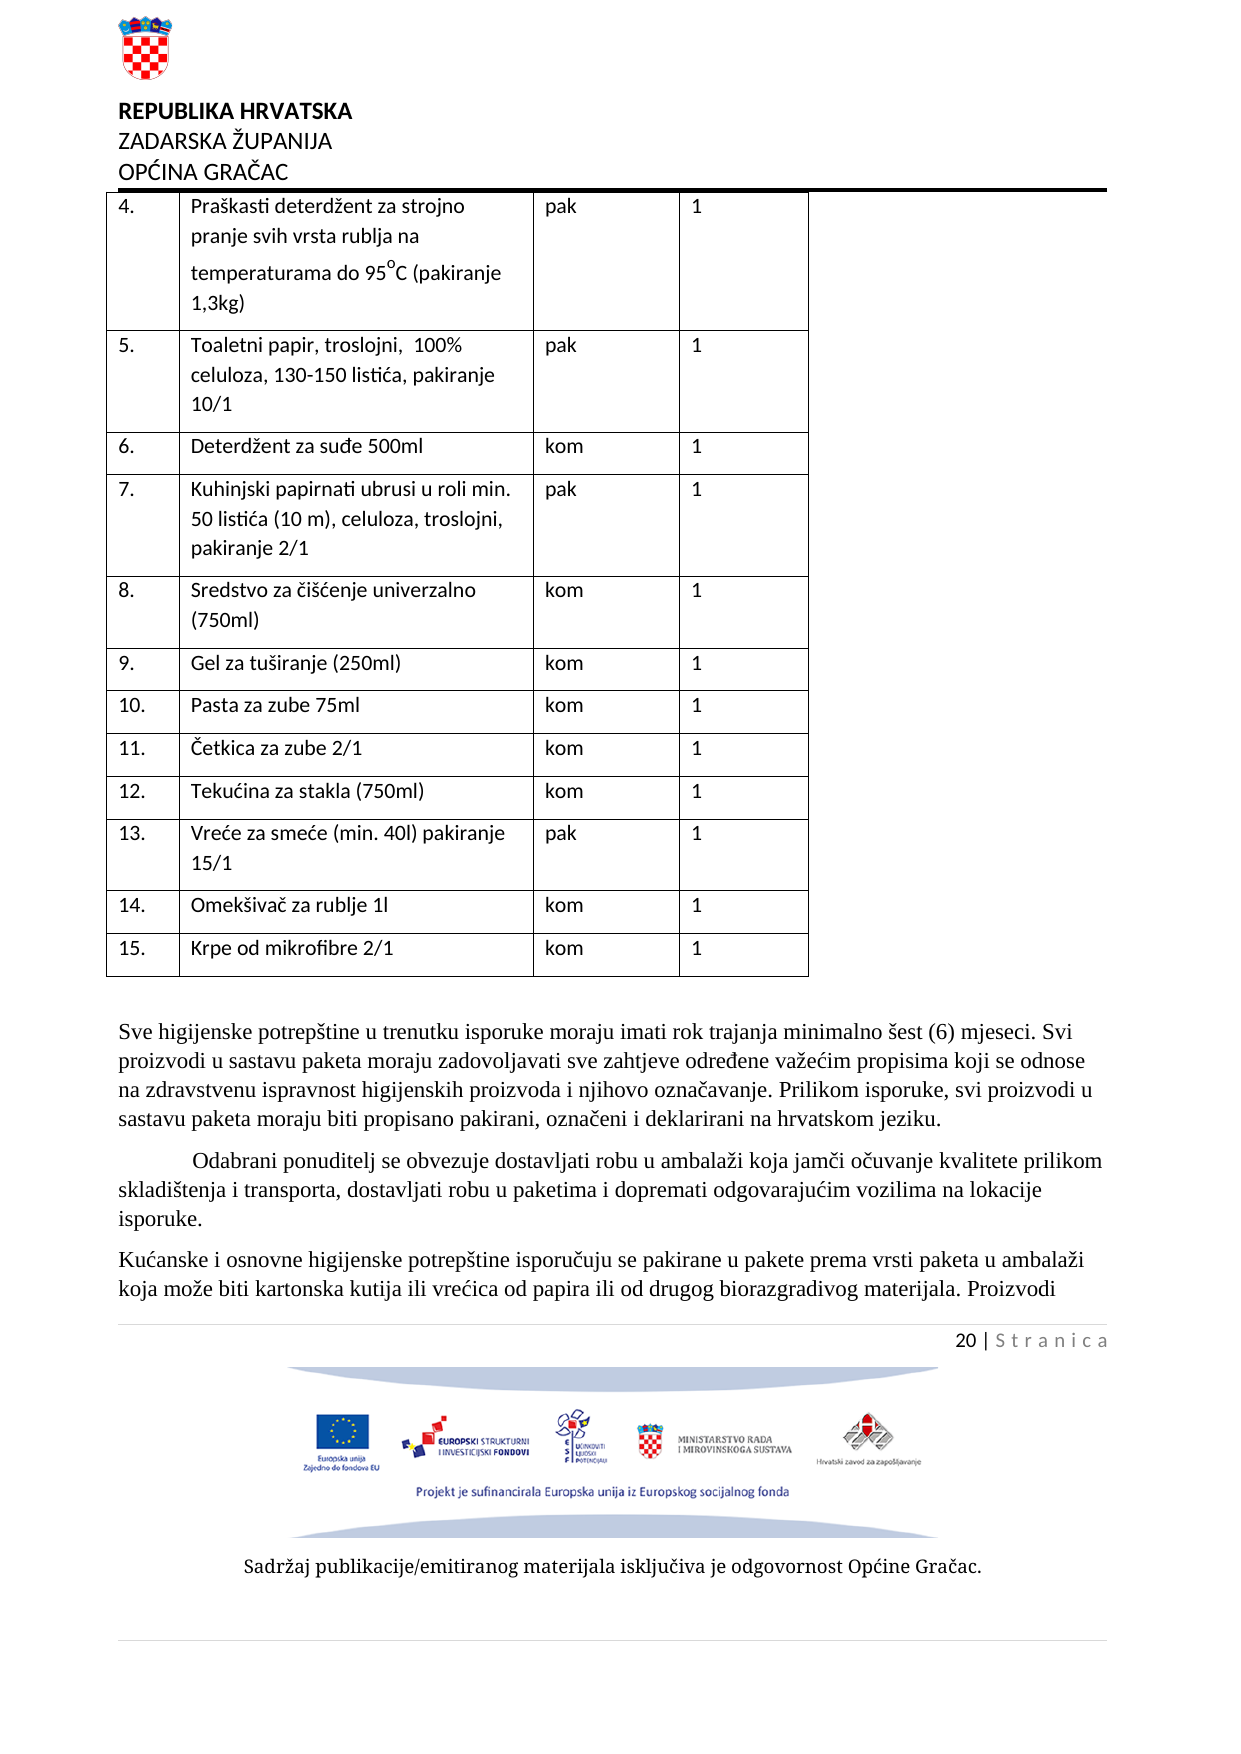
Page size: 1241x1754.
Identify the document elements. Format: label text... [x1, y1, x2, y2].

table_cell Kuhinjski papirnati ubrusi u roli min. 50 listića (10 m), celuloza, troslojni, pakiranje 2/1 [180, 475, 533, 576]
picture [287, 1367, 939, 1538]
table_cell 1 [680, 777, 808, 818]
table_cell 8. [107, 577, 179, 648]
table_cell 11. [107, 734, 179, 776]
table_cell 1 [680, 193, 808, 330]
table_cell kom [534, 891, 679, 933]
table_cell Krpe od mikrofibre 2/1 [180, 934, 533, 976]
table_cell 1 [680, 433, 808, 474]
text Odabrani ponuditelj se obvezuje dostavljati robu u ambalaži koja jamči očuvanje kvalitete prilikom skladištenja i transporta, dostavljati robu u paketima i dopremati odgovarajućim vozilima na lokacije isporuke. [118, 1147, 1107, 1231]
table_cell 15. [107, 934, 179, 976]
table_cell 6. [107, 433, 179, 474]
table_cell pak [534, 475, 679, 576]
table_cell 1 [680, 934, 808, 976]
table_cell kom [534, 777, 679, 818]
table_cell 5. [107, 331, 179, 432]
table_cell Tekućina za stakla (750ml) [180, 777, 533, 818]
table_cell Praškasti deterdžent za strojno pranje svih vrsta rublja na temperaturama do 95oC (pakiranje 1,3kg) [180, 193, 533, 330]
table_cell 12. [107, 777, 179, 818]
table_cell kom [534, 577, 679, 648]
table_cell kom [534, 934, 679, 976]
table_cell Deterdžent za suđe 500ml [180, 433, 533, 474]
table_cell 1 [680, 331, 808, 432]
table_cell 1 [680, 577, 808, 648]
table_cell 1 [680, 734, 808, 776]
table_cell 1 [680, 649, 808, 690]
table_cell Četkica za zube 2/1 [180, 734, 533, 776]
table_cell Vreće za smeće (min. 40l) pakiranje 15/1 [180, 820, 533, 890]
table_cell kom [534, 433, 679, 474]
table_cell kom [534, 734, 679, 776]
table_cell 1 [680, 691, 808, 733]
table_cell 4. [107, 193, 179, 330]
picture [118, 16, 173, 80]
table_cell 9. [107, 649, 179, 690]
table_cell 1 [680, 475, 808, 576]
table_cell Pasta za zube 75ml [180, 691, 533, 733]
table_cell Omekšivač za rublje 1l [180, 891, 533, 933]
table_cell 10. [107, 691, 179, 733]
table_cell 7. [107, 475, 179, 576]
table_cell pak [534, 820, 679, 890]
table_cell Gel za tuširanje (250ml) [180, 649, 533, 690]
table_cell 13. [107, 820, 179, 890]
table_cell 1 [680, 891, 808, 933]
table_cell Toaletni papir, troslojni, 100% celuloza, 130-150 listića, pakiranje 10/1 [180, 331, 533, 432]
table_cell pak [534, 331, 679, 432]
table_cell kom [534, 691, 679, 733]
text Sve higijenske potrepštine u trenutku isporuke moraju imati rok trajanja minimalno šest (6) mjeseci. Svi proizvodi u sastavu paketa moraju zadovoljavati sve zahtjeve određene važećim propisima koji se odnose na zdravstvenu ispravnost higijenskih proizvoda i njihovo označavanje. Prilikom isporuke, svi proizvodi u sastavu paketa moraju biti propisano pakirani, označeni i deklarirani na hrvatskom jeziku. [118, 1018, 1107, 1132]
table_cell pak [534, 193, 679, 330]
table_cell Sredstvo za čišćenje univerzalno (750ml) [180, 577, 533, 648]
table_cell 1 [680, 820, 808, 890]
table_cell 14. [107, 891, 179, 933]
table_cell kom [534, 649, 679, 690]
